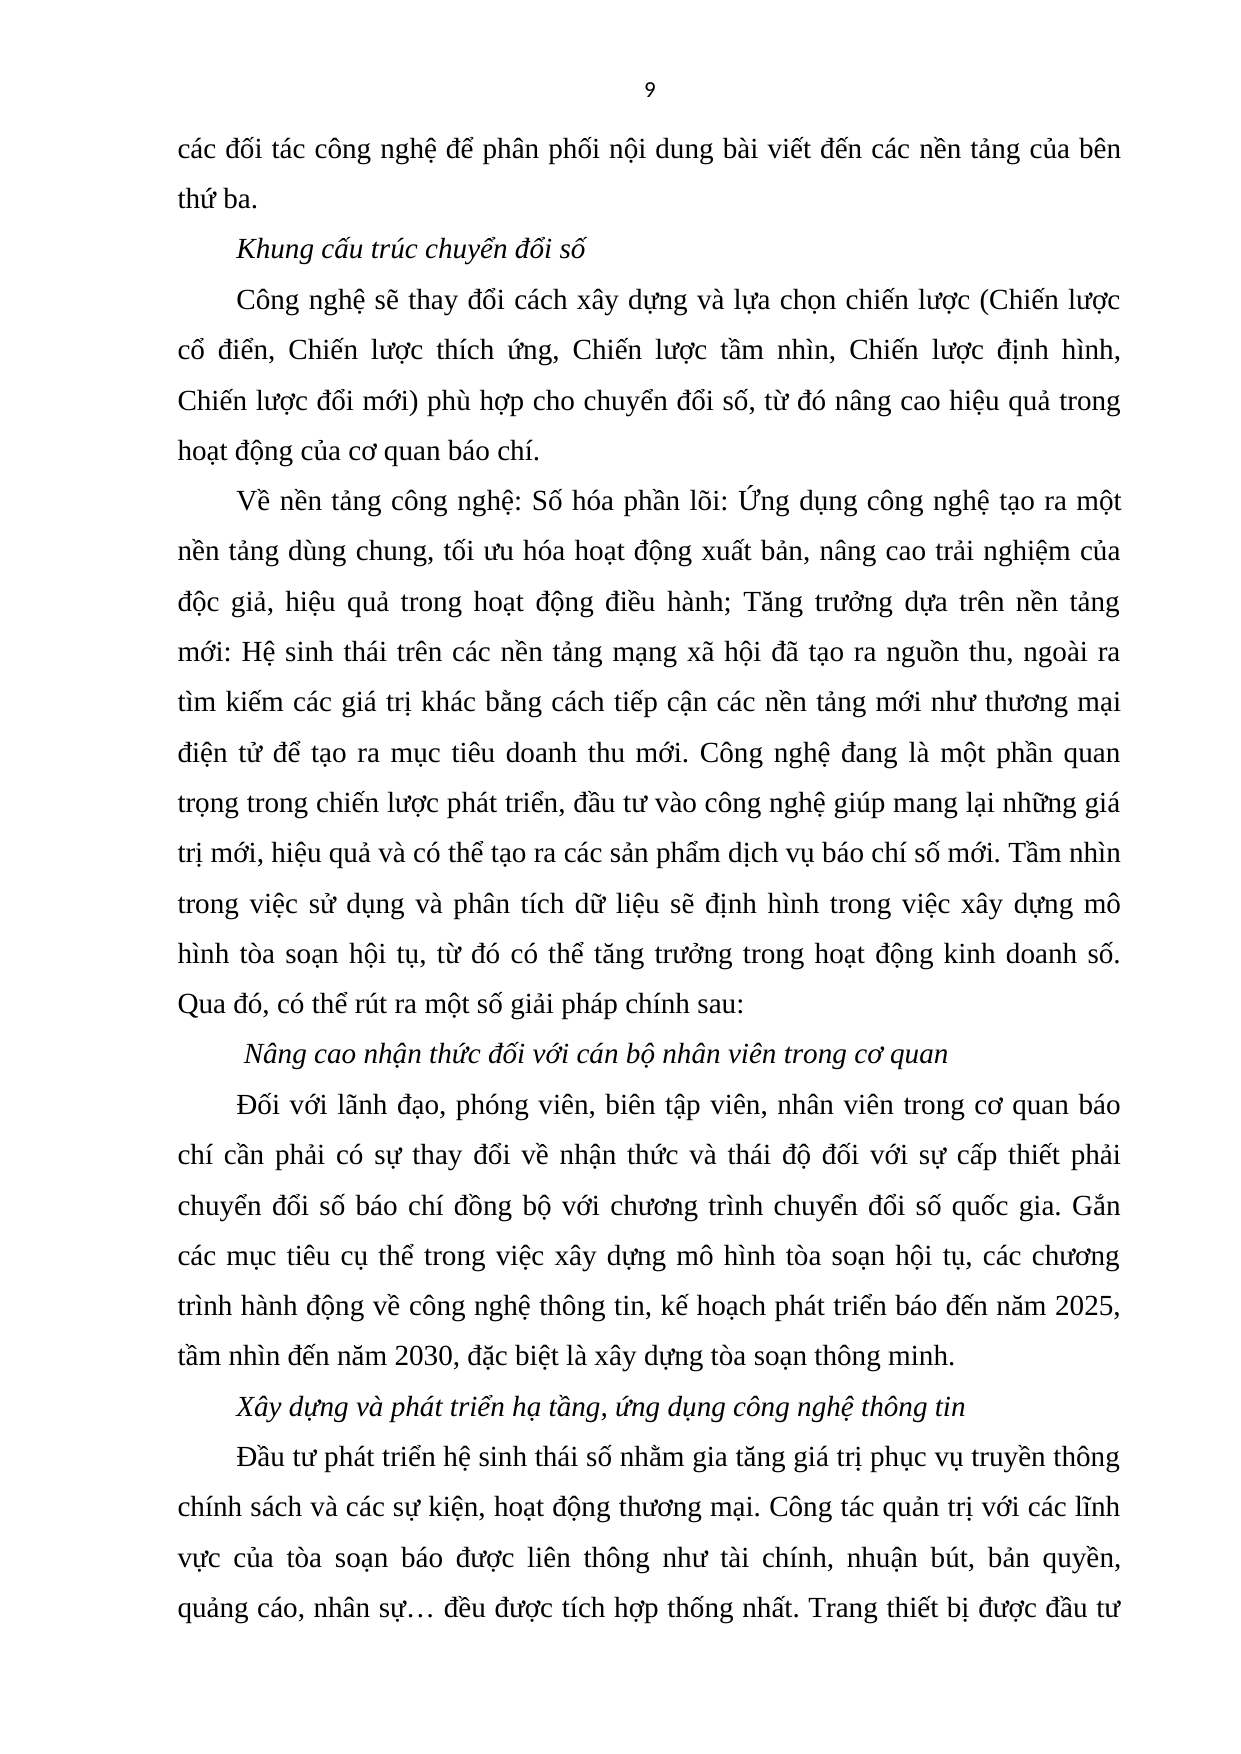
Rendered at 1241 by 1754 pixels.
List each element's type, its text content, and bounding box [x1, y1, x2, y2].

subtitle Nâng cao nhận thức đối với cán bộ nhân viên trong cơ quan [177, 1037, 1122, 1070]
subtitle Khung cấu trúc chuyển đổi số [177, 232, 1122, 265]
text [177, 131, 1122, 215]
text Về nền tảng công nghệ: Số hóa phần lõi: Ứng dụng công nghệ tạo ra một nền tảng dùng chung, tối ưu hóa hoạt động xuất bản, nâng cao trải nghiệm của độc giả, hiệu quả trong hoạt động điều hành; Tăng trưởng dựa trên nền tảng mới: Hệ sinh thái trên các nền tảng mạng xã hội đã tạo ra nguồn thu, ngoài ra tìm kiếm các giá trị khác bằng cách tiếp cận các nền tảng mới như thương mại điện tử để tạo ra mục tiêu doanh thu mới. Công nghệ đang là một phần quan trọng trong chiến lược phát triển, đầu tư vào công nghệ giúp mang lại những giá trị mới, hiệu quả và có thể tạo ra các sản phẩm dịch vụ báo chí số mới. Tầm nhìn trong việc sử dụng và phân tích dữ liệu sẽ định hình trong việc xây dựng mô hình tòa soạn hội tụ, từ đó có thể tăng trưởng trong hoạt động kinh doanh số. Qua đó, có thể rút ra một số giải pháp chính sau: [177, 483, 1122, 1020]
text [177, 1439, 1122, 1624]
text Công nghệ sẽ thay đổi cách xây dựng và lựa chọn chiến lược (Chiến lược cổ điển, Chiến lược thích ứng, Chiến lược tầm nhìn, Chiến lược định hình, Chiến lược đổi mới) phù hợp cho chuyển đổi số, từ đó nâng cao hiệu quả trong hoạt động của cơ quan báo chí. [177, 282, 1122, 466]
text Xây dựng và phát triển hạ tầng, ứng dụng công nghệ thông tin [177, 1389, 1122, 1422]
text Đối với lãnh đạo, phóng viên, biên tập viên, nhân viên trong cơ quan báo chí cần phải có sự thay đổi về nhận thức và thái độ đối với sự cấp thiết phải chuyển đổi số báo chí đồng bộ với chương trình chuyển đổi số quốc gia. Gắn các mục tiêu cụ thể trong việc xây dựng mô hình tòa soạn hội tụ, các chương trình hành động về công nghệ thông tin, kế hoạch phát triển báo đến năm 2025, tầm nhìn đến năm 2030, đặc biệt là xây dựng tòa soạn thông minh. [177, 1087, 1122, 1372]
